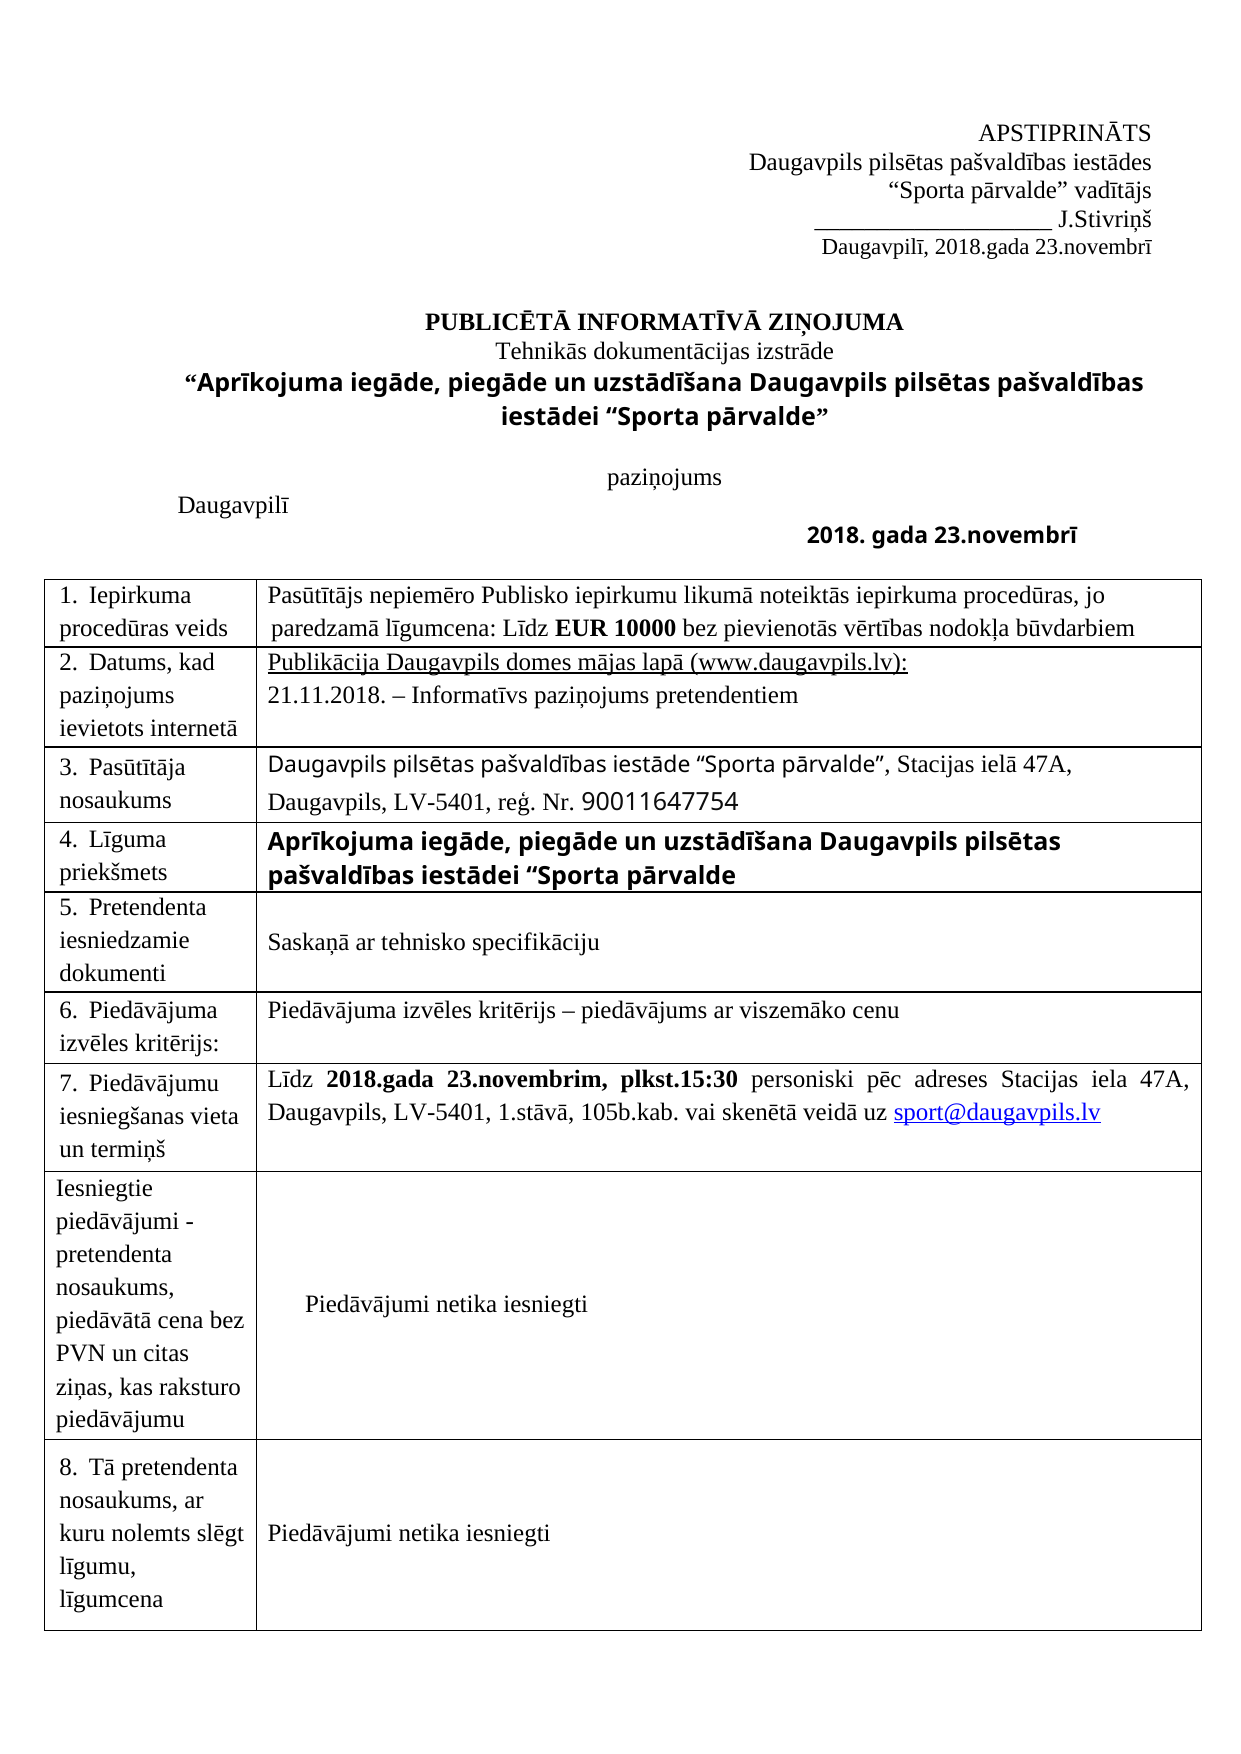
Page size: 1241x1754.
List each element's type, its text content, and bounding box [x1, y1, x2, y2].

table_cell Piedāvājuma izvēles kritērijs: [45, 993, 256, 1063]
table_cell Piedāvājumi netika iesniegti [257, 1172, 1201, 1439]
table_cell Iesniegtie piedāvājumi - pretendenta nosaukums, piedāvātā cena bez PVN un citas ziņas, kas raksturo piedāvājumu [45, 1172, 256, 1439]
table_cell Tā pretendenta nosaukums, ar kuru nolemts slēgt līgumu, līgumcena [45, 1440, 256, 1630]
table_cell Saskaņā ar tehnisko specifikāciju [257, 893, 1201, 991]
table_cell Līguma priekšmets [45, 823, 256, 891]
table_cell Piedāvājumu iesniegšanas vieta un termiņš [45, 1064, 256, 1171]
text “Sporta pārvalde” vadītājs [177, 176, 1152, 204]
text paziņojums [177, 462, 1152, 491]
table_cell Daugavpils pilsētas pašvaldības iestāde “Sporta pārvalde”, Stacijas ielā 47A, Daugavpils, LV-5401, reģ. Nr. 90011647754 [257, 748, 1201, 822]
text PUBLICĒTĀ INFORMATĪVĀ ZIŅOJUMA [177, 307, 1152, 336]
table_header Iepirkuma procedūras veids [45, 580, 256, 646]
text ___________________ J.Stivriņš [177, 204, 1152, 233]
table_cell Datums, kad paziņojums ievietots internetā [45, 648, 256, 746]
table_header Pasūtītājs nepiemēro Publisko iepirkumu likumā noteiktās iepirkuma procedūras, jo paredzamā līgumcena: Līdz EUR 10000 bez pievienotās vērtības nodokļa būvdarbiem [257, 580, 1201, 646]
table_cell Piedāvājumi netika iesniegti [257, 1440, 1201, 1630]
table_cell Publikācija Daugavpils domes mājas lapā (www.daugavpils.lv): 21.11.2018. – Informatīvs paziņojums pretendentiem [257, 648, 1201, 746]
table_cell Aprīkojuma iegāde, piegāde un uzstādīšana Daugavpils pilsētas pašvaldības iestādei “Sporta pārvalde [257, 823, 1201, 891]
text Daugavpilī 2018. gada 23.novembrī [177, 491, 1152, 551]
table_cell Līdz 2018.gada 23.novembrim, plkst.15:30 personiski pēc adreses Stacijas iela 47A, Daugavpils, LV-5401, 1.stāvā, 105b.kab. vai skenētā veidā uz sport@daugavpils.lv [257, 1064, 1201, 1171]
text apstiprinĀts Daugavpils pilsētas pašvaldības iestādes [177, 118, 1152, 176]
text Daugavpilī, 2018.gada 23.novembrī [177, 233, 1152, 259]
text “Aprīkojuma iegāde, piegāde un uzstādīšana Daugavpils pilsētas pašvaldības iestādei “Sporta pārvalde” [177, 365, 1152, 433]
table_cell Pretendenta iesniedzamie dokumenti [45, 893, 256, 991]
table_cell Piedāvājuma izvēles kritērijs – piedāvājums ar viszemāko cenu [257, 993, 1201, 1063]
text Tehnikās dokumentācijas izstrāde [177, 336, 1152, 365]
table_cell Pasūtītāja nosaukums [45, 748, 256, 822]
